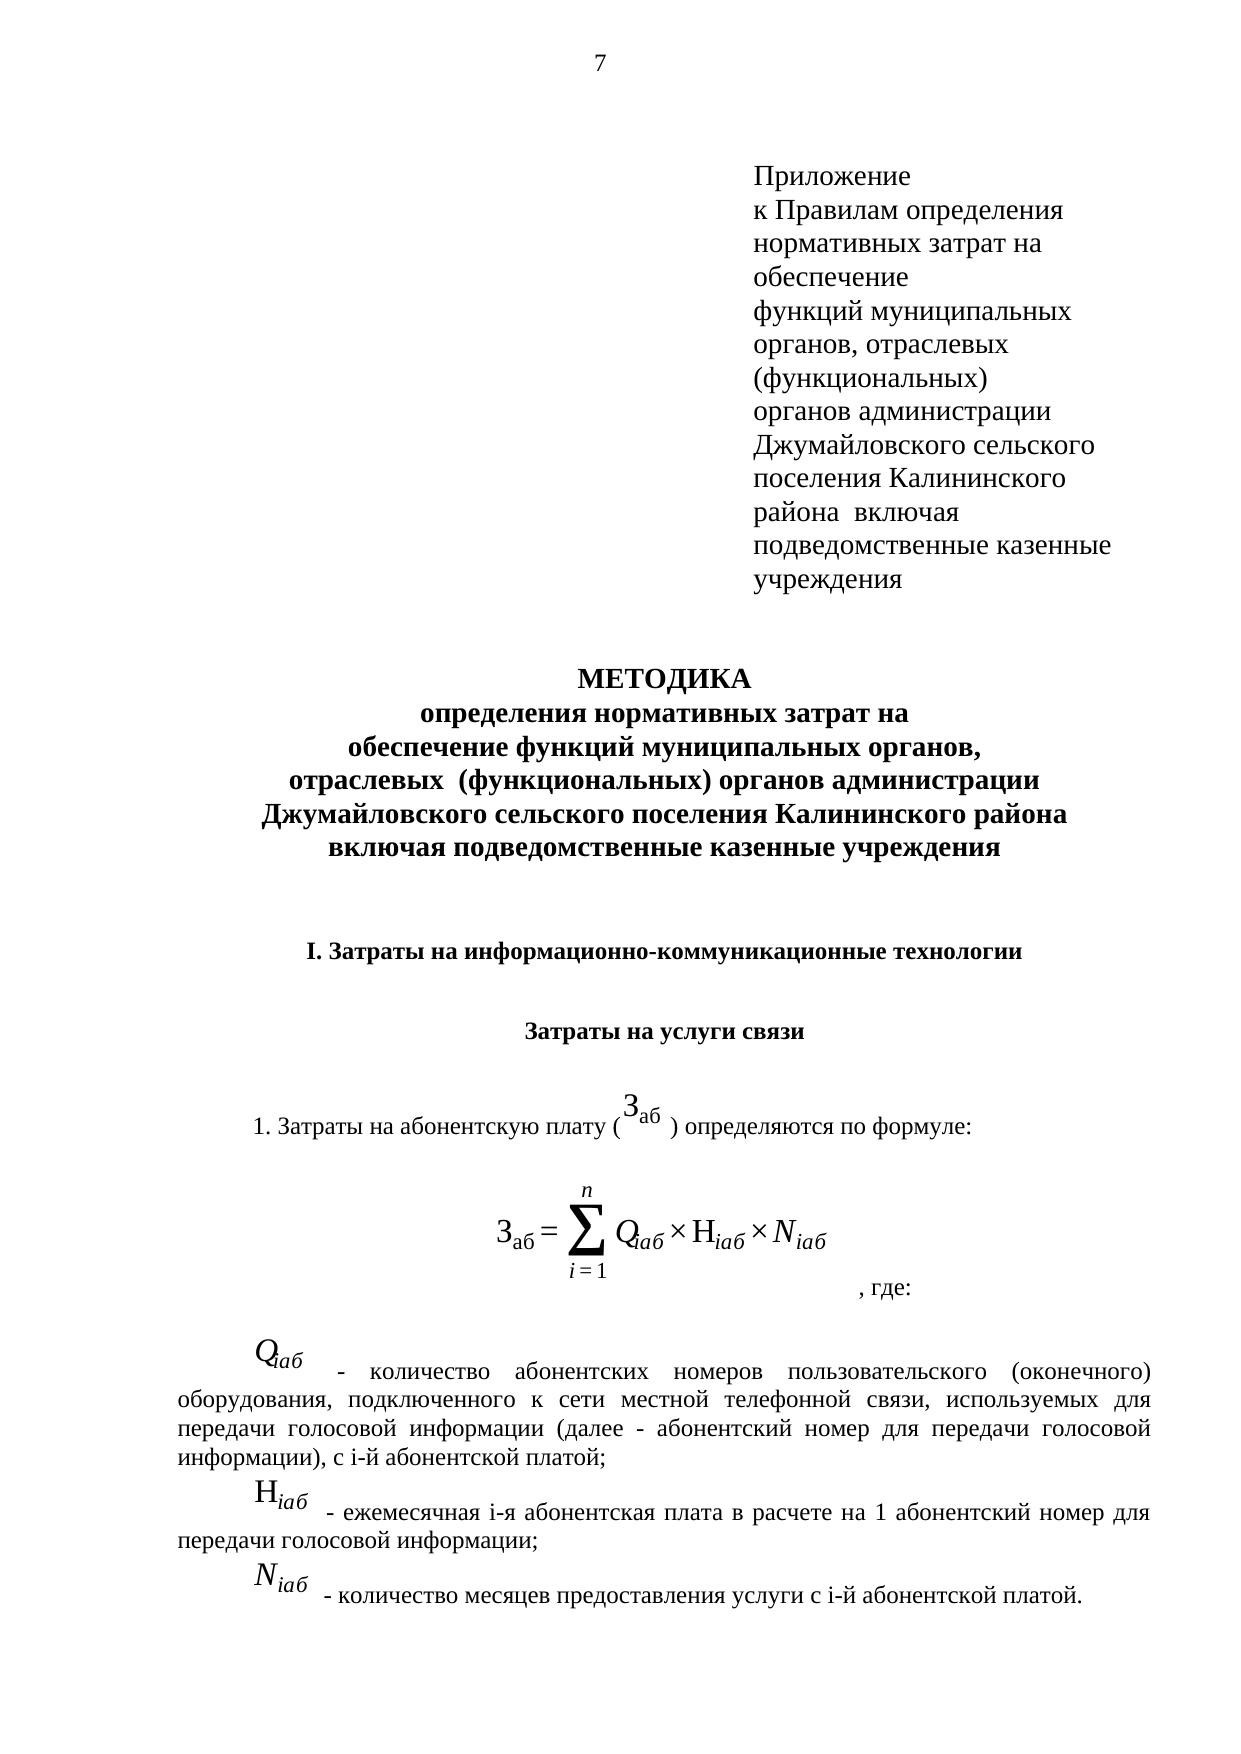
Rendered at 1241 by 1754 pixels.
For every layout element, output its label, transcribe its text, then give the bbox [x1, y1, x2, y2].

text , где: [177, 1168, 1152, 1301]
text Приложение [177, 158, 1152, 192]
text включая подведомственные казенные учреждения [177, 829, 1152, 863]
text - ежемесячная i-я абонентская плата в расчете на 1 абонентский номер для передачи голосовой информации; [177, 1471, 1152, 1554]
text МЕТОДИКА [177, 662, 1152, 695]
text - количество абонентских номеров пользовательского (оконечного) оборудования, подключенного к сети местной телефонной связи, используемых для передачи голосовой информации (далее - абонентский номер для передачи голосовой информации), с i-й абонентской платой; [177, 1330, 1152, 1471]
text органов администрации Джумайловского сельского поселения Калининского района включая подведомственные казенные учреждения [753, 393, 1152, 594]
text функций муниципальных органов, отраслевых (функциональных) [753, 293, 1152, 393]
text отраслевых (функциональных) органов администрации [177, 762, 1152, 796]
text Джумайловского сельского поселения Калининского района [177, 796, 1152, 829]
text - количество месяцев предоставления услуги с i-й абонентской платой. [177, 1554, 1152, 1609]
text I. Затраты на информационно-коммуникационные технологии [177, 936, 1152, 965]
text к Правилам определения нормативных затрат на обеспечение [753, 192, 1152, 293]
text Затраты на услуги связи [177, 1016, 1152, 1045]
text 1. Затраты на абонентскую плату () определяются по формуле: [177, 1085, 1152, 1140]
text обеспечение функций муниципальных органов, [177, 729, 1152, 762]
text определения нормативных затрат на [177, 695, 1152, 729]
